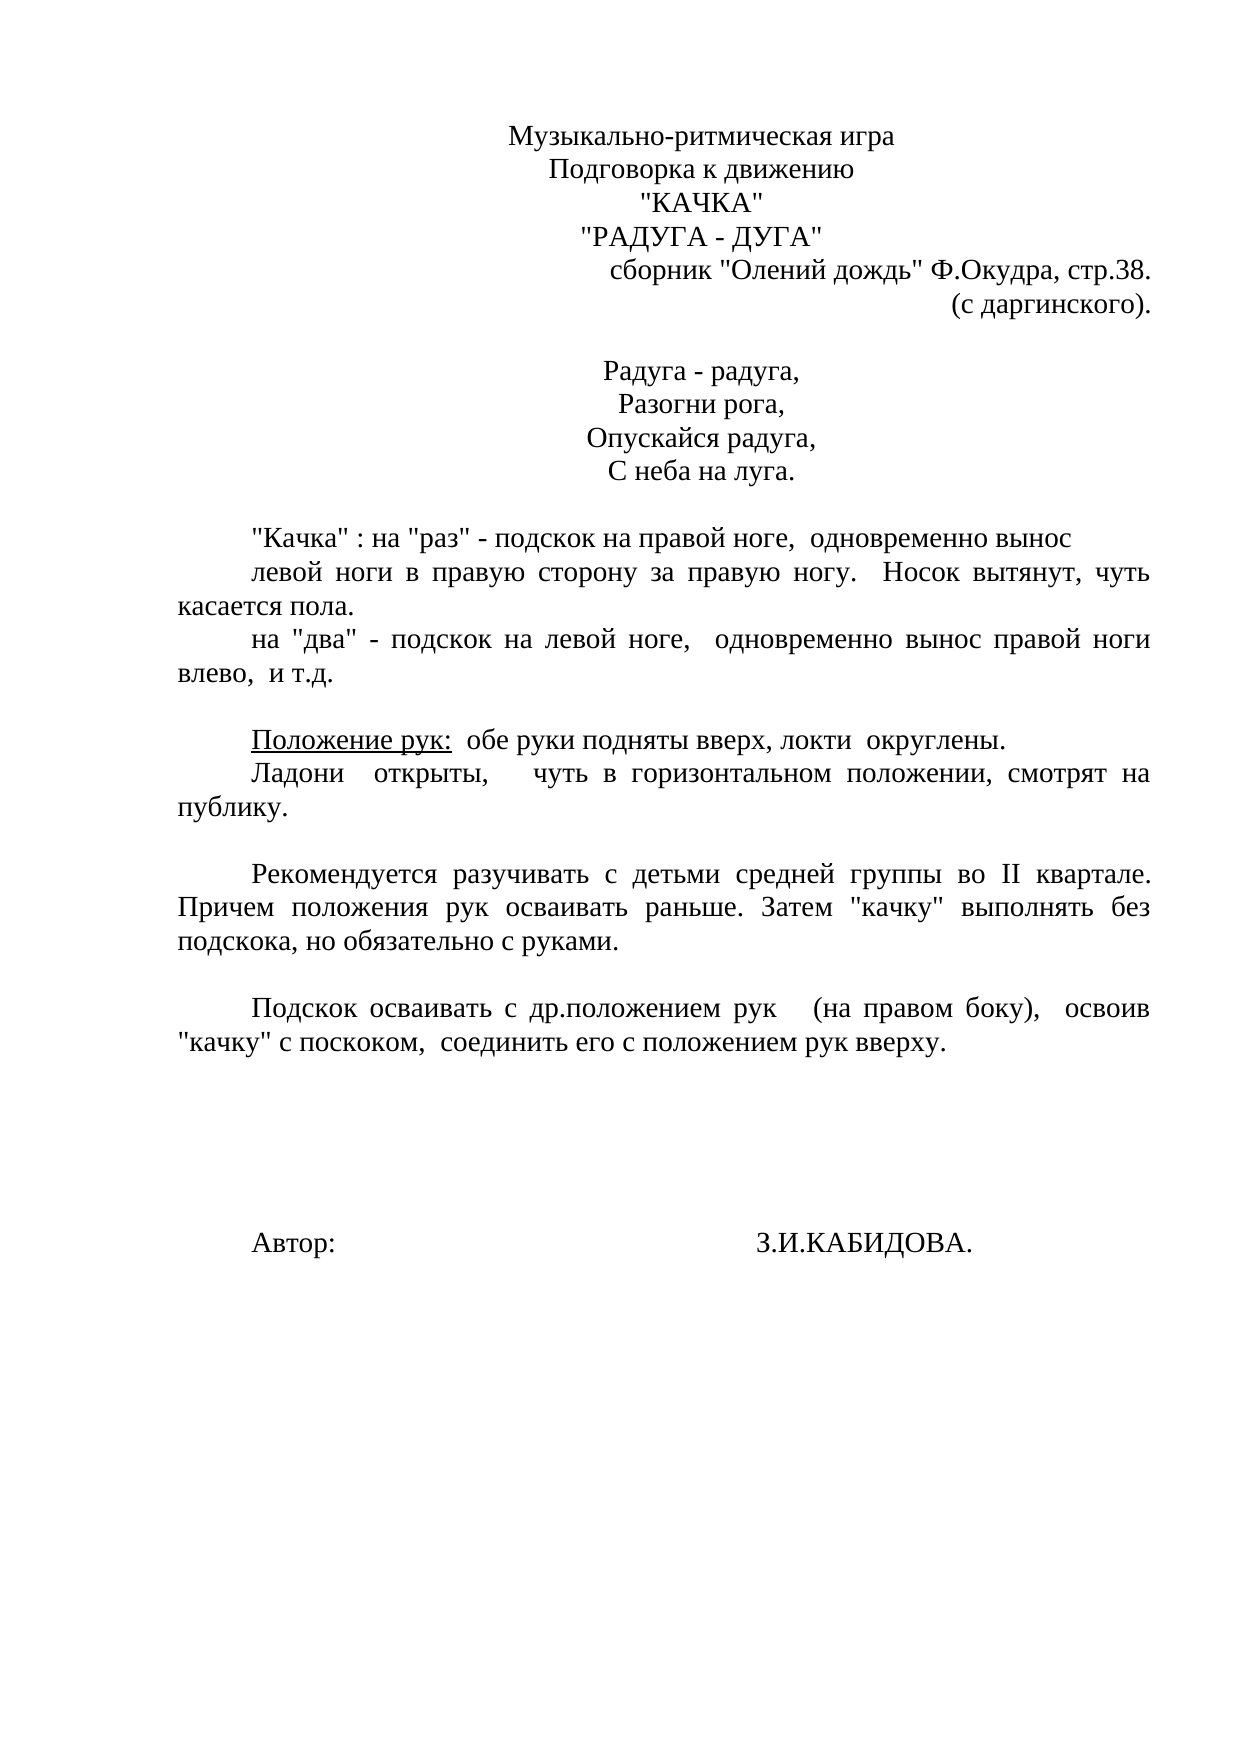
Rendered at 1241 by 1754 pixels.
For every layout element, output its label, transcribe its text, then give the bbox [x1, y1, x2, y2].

text Разогни рога, [177, 386, 1152, 420]
text Автор: З.И.КАБИДОВА. [177, 1225, 1152, 1258]
text Рекомендуется разучивать с детьми средней группы во II квартале. Причем положения рук осваивать раньше. Затем "качку" выполнять без подскока, но обязательно с руками. [177, 856, 1152, 957]
text Ладони открыты, чуть в горизонтальном положении, смотрят на публику. [177, 755, 1152, 822]
text Опускайся радуга, [177, 420, 1152, 453]
text Положение рук: обе руки подняты вверх, локти округлены. [177, 722, 1152, 755]
text "Качка" : на "раз" - подскок на правой ноге, одновременно вынос [177, 521, 1152, 554]
text Подговорка к движению [177, 152, 1152, 185]
text Радуга - радуга, [177, 353, 1152, 386]
text (с даргинского). [177, 286, 1152, 319]
text Подскок осваивать с др.положением рук (на правом боку), освоив "качку" с поскоком, соединить его с положением рук вверху. [177, 990, 1152, 1057]
text "РАДУГА - ДУГА" [177, 219, 1152, 252]
text на "два" - подскок на левой ноге, одновременно вынос правой ноги влево, и т.д. [177, 621, 1152, 688]
text сборник "Олений дождь" Ф.Окудра, стр.38. [177, 252, 1152, 286]
text левой ноги в правую сторону за правую ногу. Носок вытянут, чуть касается пола. [177, 554, 1152, 621]
text Музыкально-ритмическая игра [177, 118, 1152, 152]
text "КАЧКА" [177, 185, 1152, 219]
text С неба на луга. [177, 453, 1152, 487]
